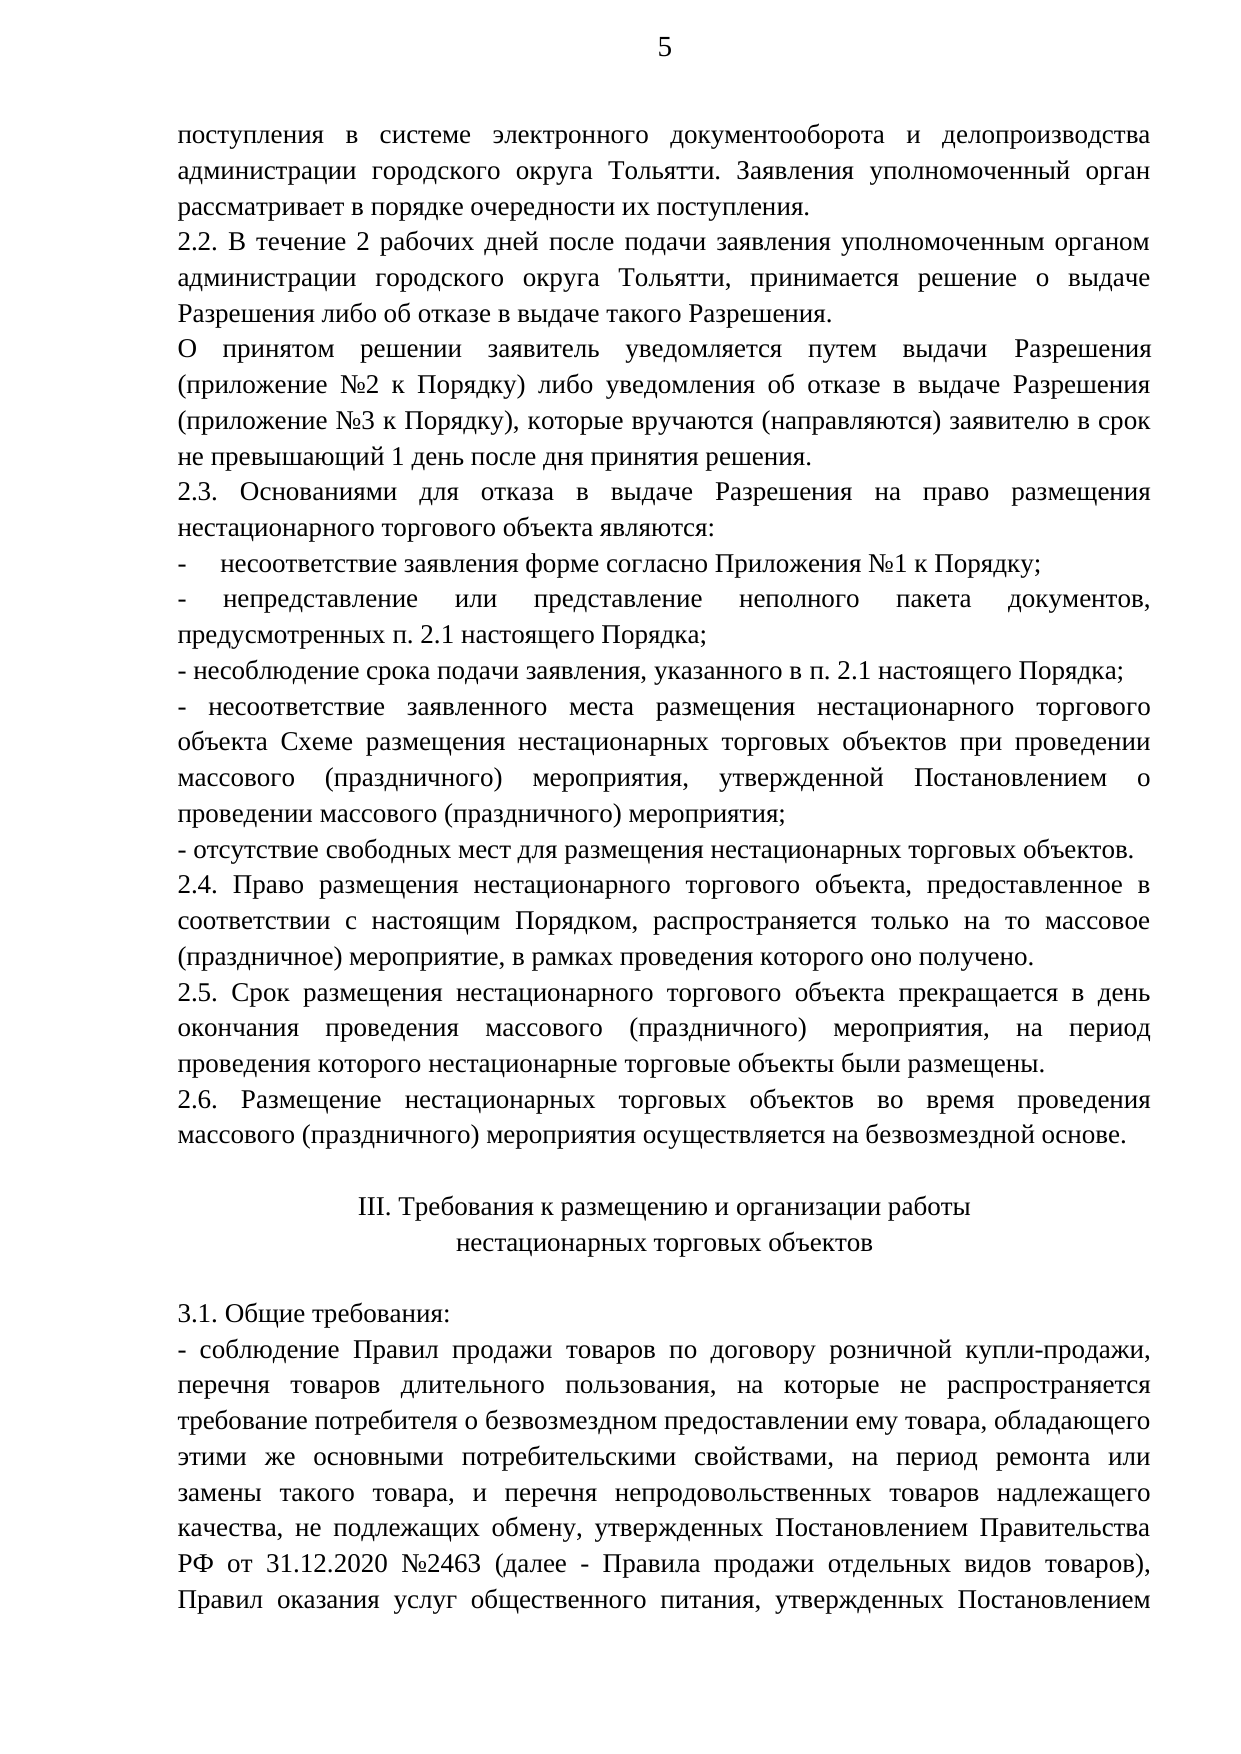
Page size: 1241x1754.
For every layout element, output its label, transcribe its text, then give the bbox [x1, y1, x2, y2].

text нестационарных торговых объектов [177, 1226, 1152, 1257]
text - несоответствие заявленного места размещения нестационарного торгового объекта Схеме размещения нестационарных торговых объектов при проведении массового (праздничного) мероприятия, утвержденной Постановлением о проведении массового (праздничного) мероприятия; [177, 690, 1152, 828]
text 2.3. Основаниями для отказа в выдаче Разрешения на право размещения нестационарного торгового объекта являются: [177, 475, 1152, 542]
text III. Требования к размещению и организации работы [177, 1190, 1152, 1221]
text 2.5. Срок размещения нестационарного торгового объекта прекращается в день окончания проведения массового (праздничного) мероприятия, на период проведения которого нестационарные торговые объекты были размещены. [177, 976, 1152, 1078]
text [177, 1333, 1152, 1614]
text 2.2. В течение 2 рабочих дней после подачи заявления уполномоченным органом администрации городского округа Тольятти, принимается решение о выдаче Разрешения либо об отказе в выдаче такого Разрешения. [177, 225, 1152, 328]
text - отсутствие свободных мест для размещения нестационарных торговых объектов. [177, 833, 1152, 864]
text 2.6. Размещение нестационарных торговых объектов во время проведения массового (праздничного) мероприятия осуществляется на безвозмездной основе. [177, 1083, 1152, 1150]
text - непредставление или представление неполного пакета документов, предусмотренных п. 2.1 настоящего Порядка; [177, 583, 1152, 649]
text 3.1. Общие требования: [177, 1297, 1152, 1328]
text 2.4. Право размещения нестационарного торгового объекта, предоставленное в соответствии с настоящим Порядком, распространяется только на то массовое (праздничное) мероприятие, в рамках проведения которого оно получено. [177, 868, 1152, 971]
text - несоблюдение срока подачи заявления, указанного в п. 2.1 настоящего Порядка; [177, 654, 1152, 685]
text О принятом решении заявитель уведомляется путем выдачи Разрешения (приложение №2 к Порядку) либо уведомления об отказе в выдаче Разрешения (приложение №3 к Порядку), которые вручаются (направляются) заявителю в срок не превышающий 1 день после дня принятия решения. [177, 332, 1152, 471]
text - несоответствие заявления форме согласно Приложения №1 к Порядку; [177, 547, 1152, 578]
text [177, 118, 1152, 221]
